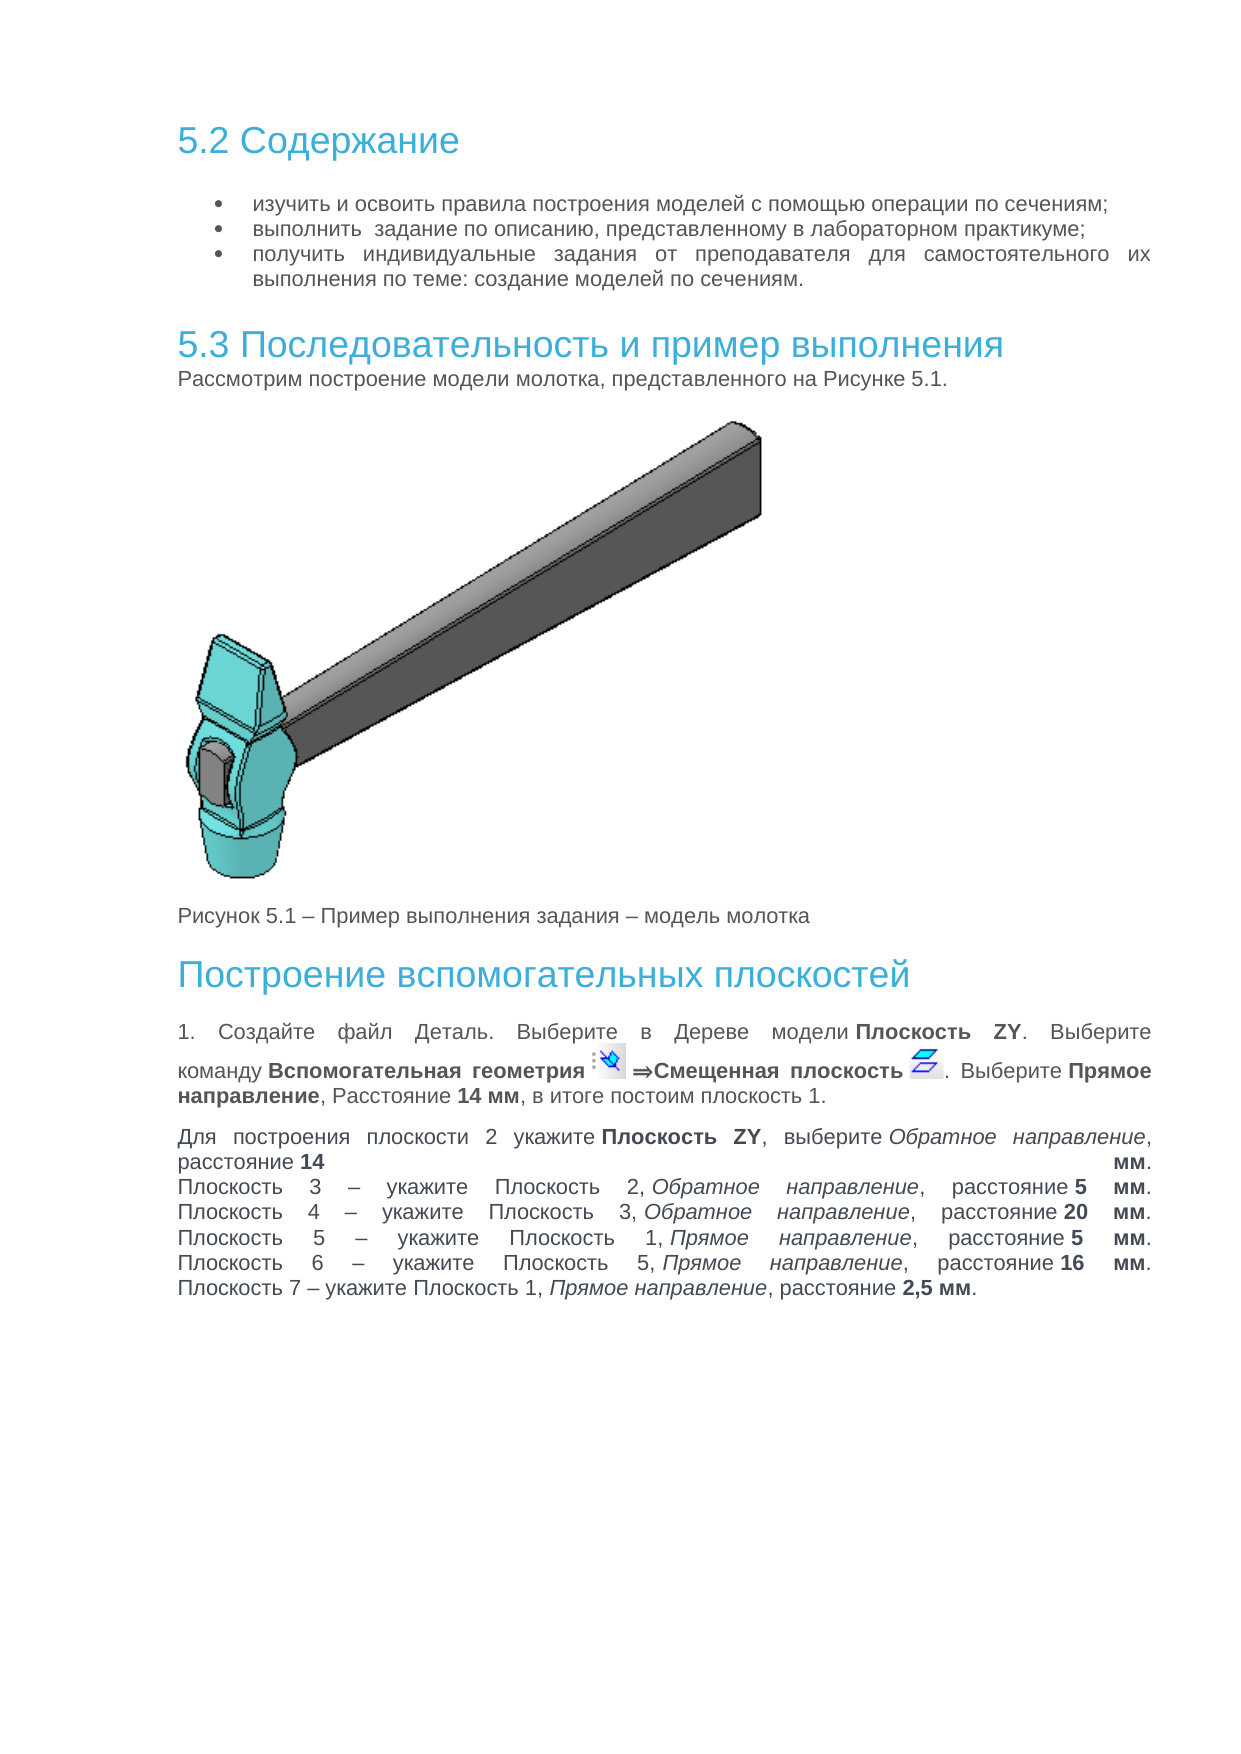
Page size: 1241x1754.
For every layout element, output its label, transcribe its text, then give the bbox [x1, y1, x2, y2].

text Рисунок 5.1 – Пример выполнения задания – модель молотка [177, 903, 1152, 928]
text Для построения плоскости 2 укажите Плоскость ZY, выберите Обратное направление, расстояние 14 мм. Плоскость 3 – укажите Плоскость 2, Обратное направление, расстояние 5 мм. Плоскость 4 – укажите Плоскость 3, Обратное направление, расстояние 20 мм. Плоскость 5 – укажите Плоскость 1, Прямое направление, расстояние 5 мм. Плоскость 6 – укажите Плоскость 5, Прямое направление, расстояние 16 мм. Плоскость 7 – укажите Плоскость 1, Прямое направление, расстояние 2,5 мм. [177, 1124, 1152, 1300]
text Построение вспомогательных плоскостей [177, 952, 1152, 995]
list изучить и освоить правила построения моделей с помощью операции по сечениям; [215, 190, 1152, 216]
list выполнить задание по описанию, представленному в лабораторном практикуме; [215, 216, 1152, 241]
text 5.2 Содержание [177, 118, 1152, 161]
list получить индивидуальные задания от преподавателя для самостоятельного их выполнения по теме: создание моделей по сечениям. [215, 241, 1152, 291]
picture [177, 406, 771, 888]
text Рассмотрим построение модели молотка, представленного на Рисунке 5.1. [177, 366, 1152, 391]
text 1. Создайте файл Деталь. Выберите в Дереве модели Плоскость ZY. Выберите команду Вспомогательная геометрия ⇒Смещенная плоскость . Выберите Прямое направление, Расстояние 14 мм, в итоге постоим плоскость 1. [177, 1018, 1152, 1108]
picture [909, 1043, 944, 1079]
picture [591, 1043, 626, 1079]
text 5.3 Последовательность и пример выполнения [177, 322, 1152, 366]
